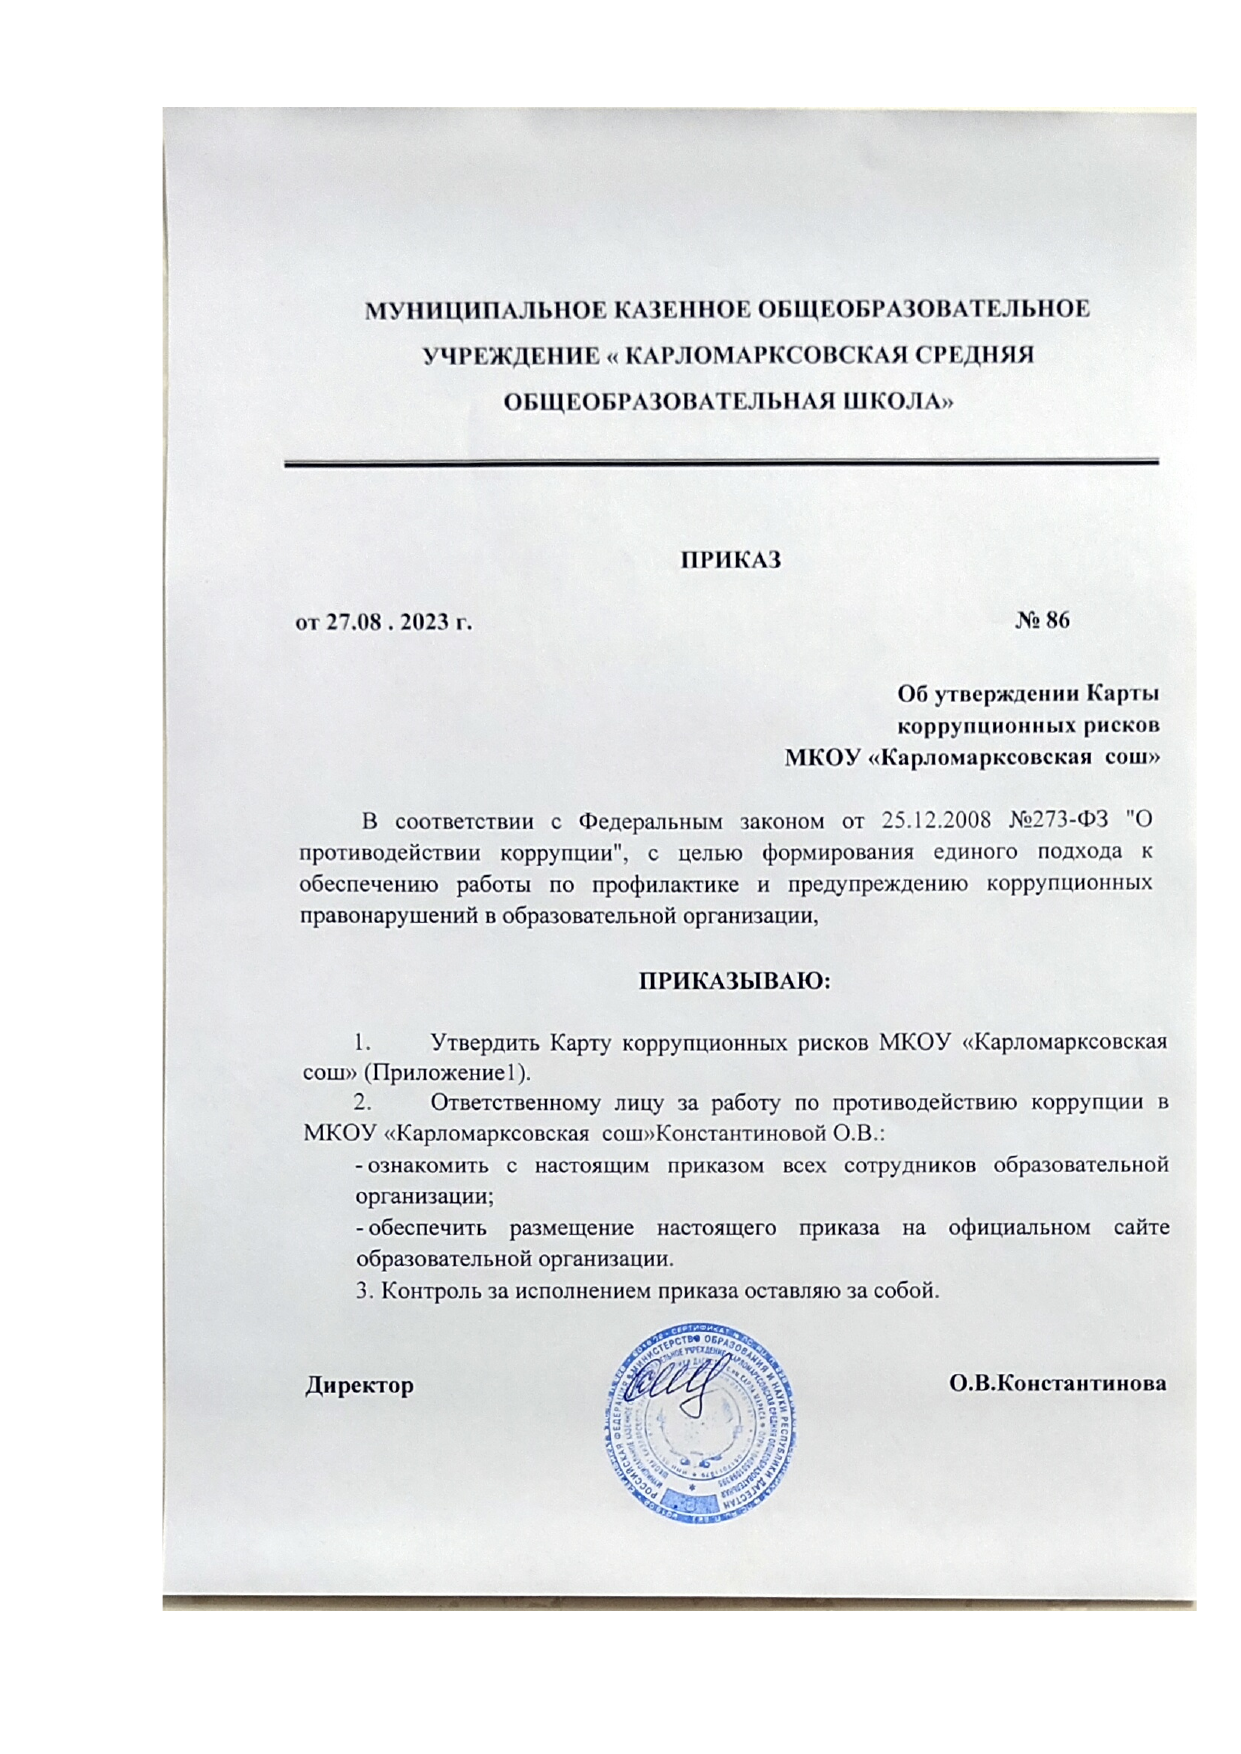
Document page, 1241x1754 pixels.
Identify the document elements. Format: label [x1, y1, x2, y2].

picture [162, 107, 1197, 1611]
